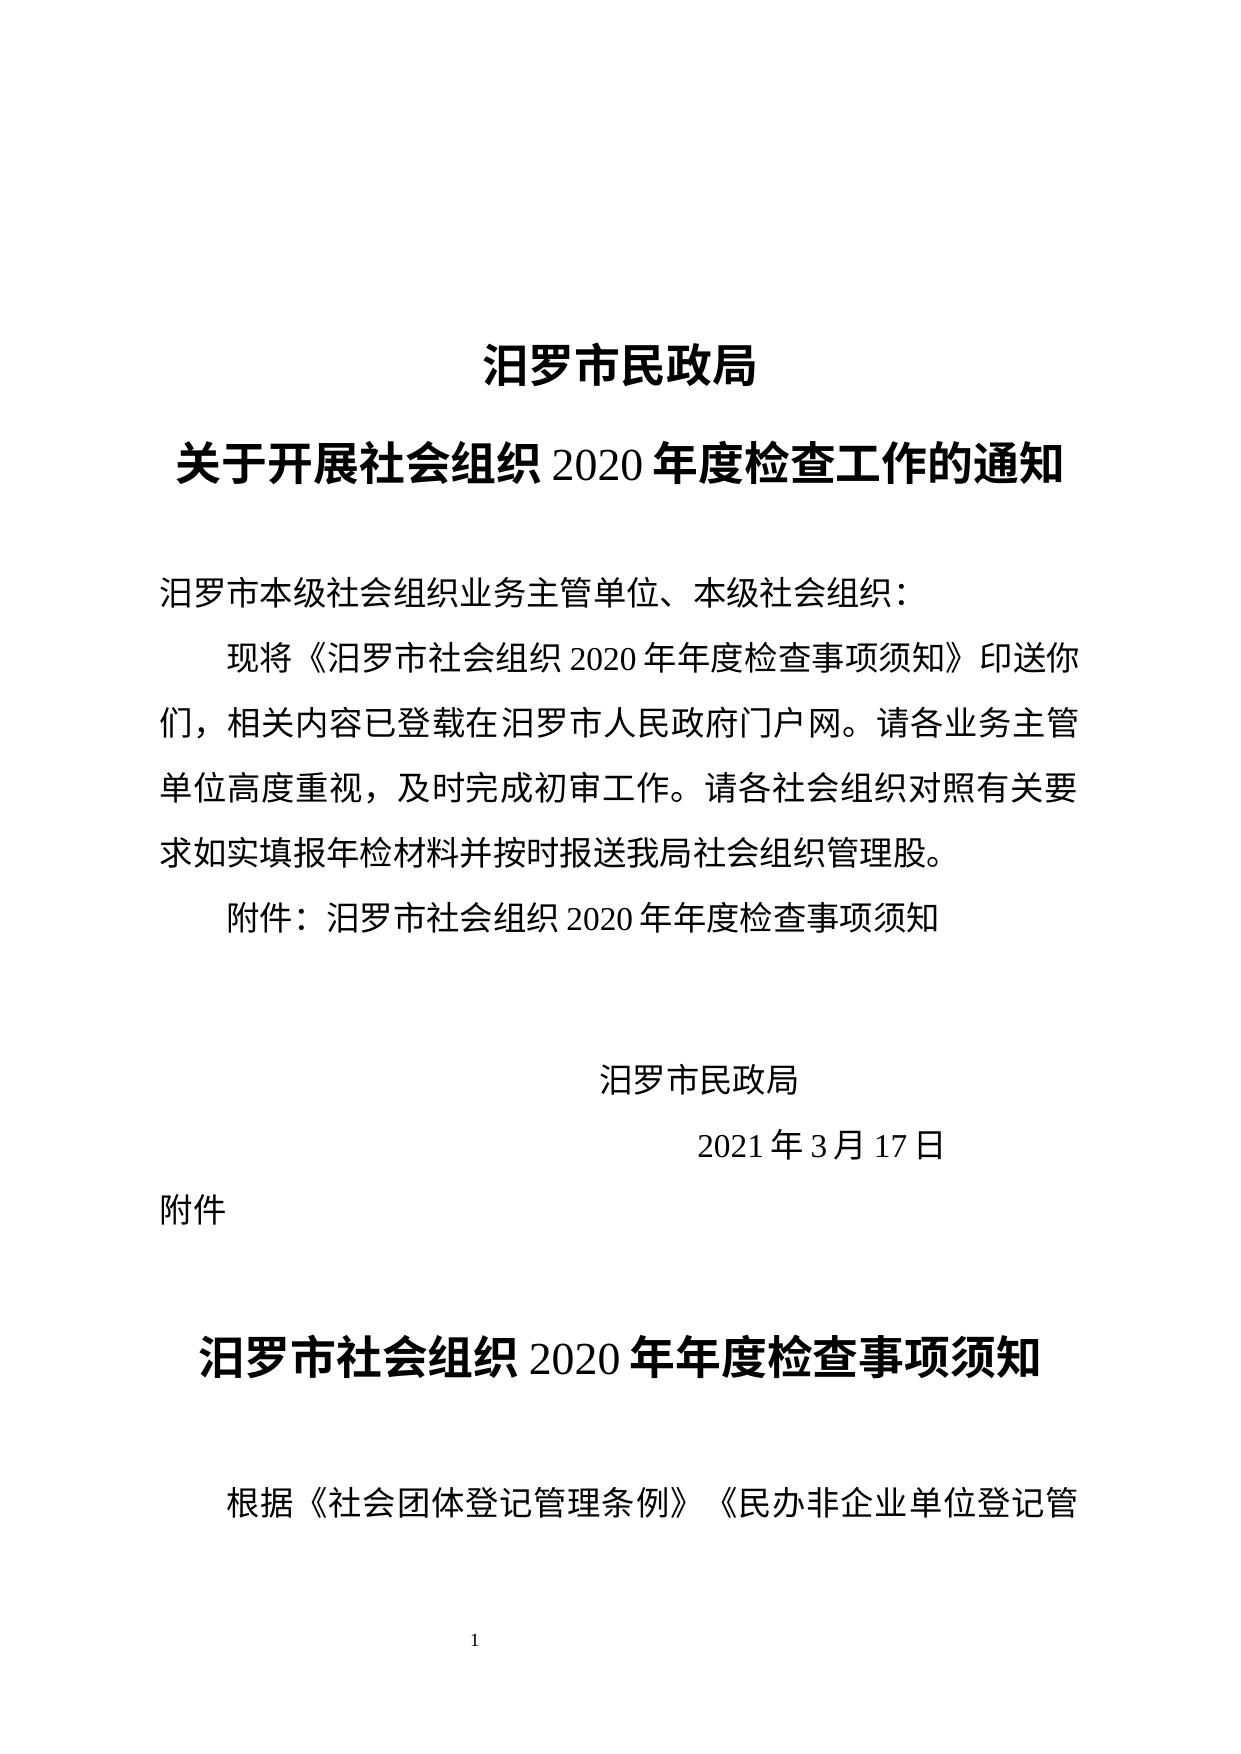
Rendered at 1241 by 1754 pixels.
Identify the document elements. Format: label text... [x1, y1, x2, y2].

text 汨罗市民政局 [159, 1045, 947, 1110]
text 附件：汨罗市社会组织2020年年度检查事项须知 [159, 883, 1081, 948]
text 附件 [159, 1175, 1081, 1240]
text 现将《汨罗市社会组织2020年年度检查事项须知》印送你们，相关内容已登载在汨罗市人民政府门户网。请各业务主管单位高度重视，及时完成初审工作。请各社会组织对照有关要求如实填报年检材料并按时报送我局社会组织管理股。 [159, 623, 1081, 883]
text 汨罗市社会组织2020年年度检查事项须知 [159, 1305, 1081, 1403]
text 关于开展社会组织2020年度检查工作的通知 [159, 412, 1081, 509]
text 汨罗市本级社会组织业务主管单位、本级社会组织： [159, 558, 1081, 623]
text 2021年3月17日 [159, 1110, 947, 1175]
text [159, 1468, 1081, 1533]
text 汨罗市民政局 [159, 314, 1081, 412]
